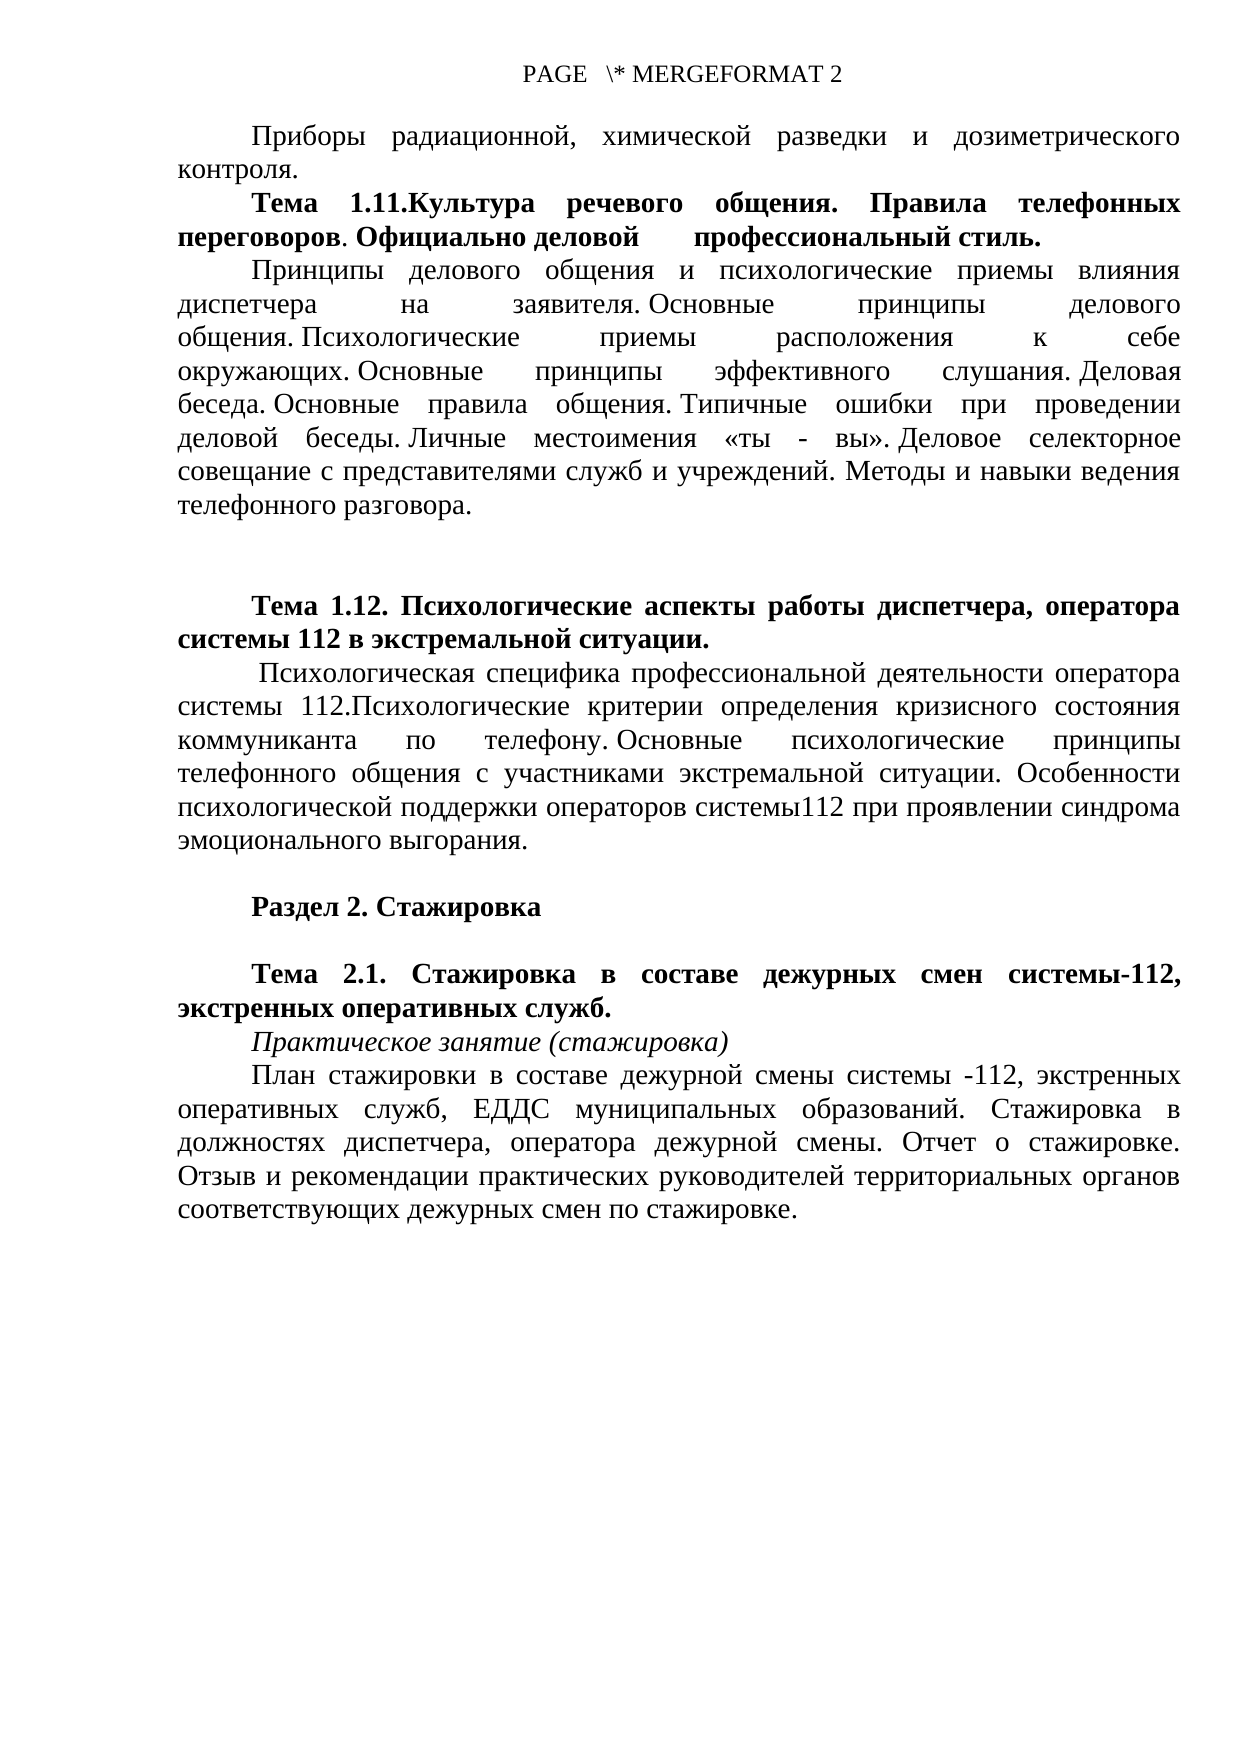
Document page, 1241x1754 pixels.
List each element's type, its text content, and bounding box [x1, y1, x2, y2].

text Тема 1.12. Психологические аспекты работы диспетчера, оператора системы 112 в экстремальной ситуации. [177, 588, 1181, 655]
text План стажировки в составе дежурной смены системы -112, экстренных оперативных служб, ЕДДС муниципальных образований. Стажировка в должностях диспетчера, оператора дежурной смены. Отчет о стажировке. Отзыв и рекомендации практических руководителей территориальных органов соответствующих дежурных смен по стажировке. [177, 1057, 1181, 1225]
text Психологическая специфика профессиональной деятельности оператора системы 112.Психологические критерии определения кризисного состояния коммуниканта по телефону. Основные психологические принципы телефонного общения с участниками экстремальной ситуации. Особенности психологической поддержки операторов системы112 при проявлении синдрома эмоционального выгорания. [177, 655, 1181, 856]
text Принципы делового общения и психологические приемы влияния диспетчера на заявителя. Основные принципы делового общения. Психологические приемы расположения к себе окружающих. Основные принципы эффективного слушания. Деловая беседа. Основные правила общения. Типичные ошибки при проведении деловой беседы. Личные местоимения «ты - вы». Деловое селекторное совещание с представителями служб и учреждений. Методы и навыки ведения телефонного разговора. [177, 252, 1181, 521]
text Раздел 2. Стажировка [177, 889, 1181, 923]
text Приборы радиационной, химической разведки и дозиметрического контроля. [177, 118, 1181, 185]
text Тема 2.1. Стажировка в составе дежурных смен системы-112, экстренных оперативных служб. [177, 957, 1181, 1024]
text Практическое занятие (стажировка) [177, 1024, 1181, 1057]
text Тема 1.11.Культура речевого общения. Правила телефонных переговоров. Официально деловой профессиональный стиль. [177, 185, 1181, 252]
